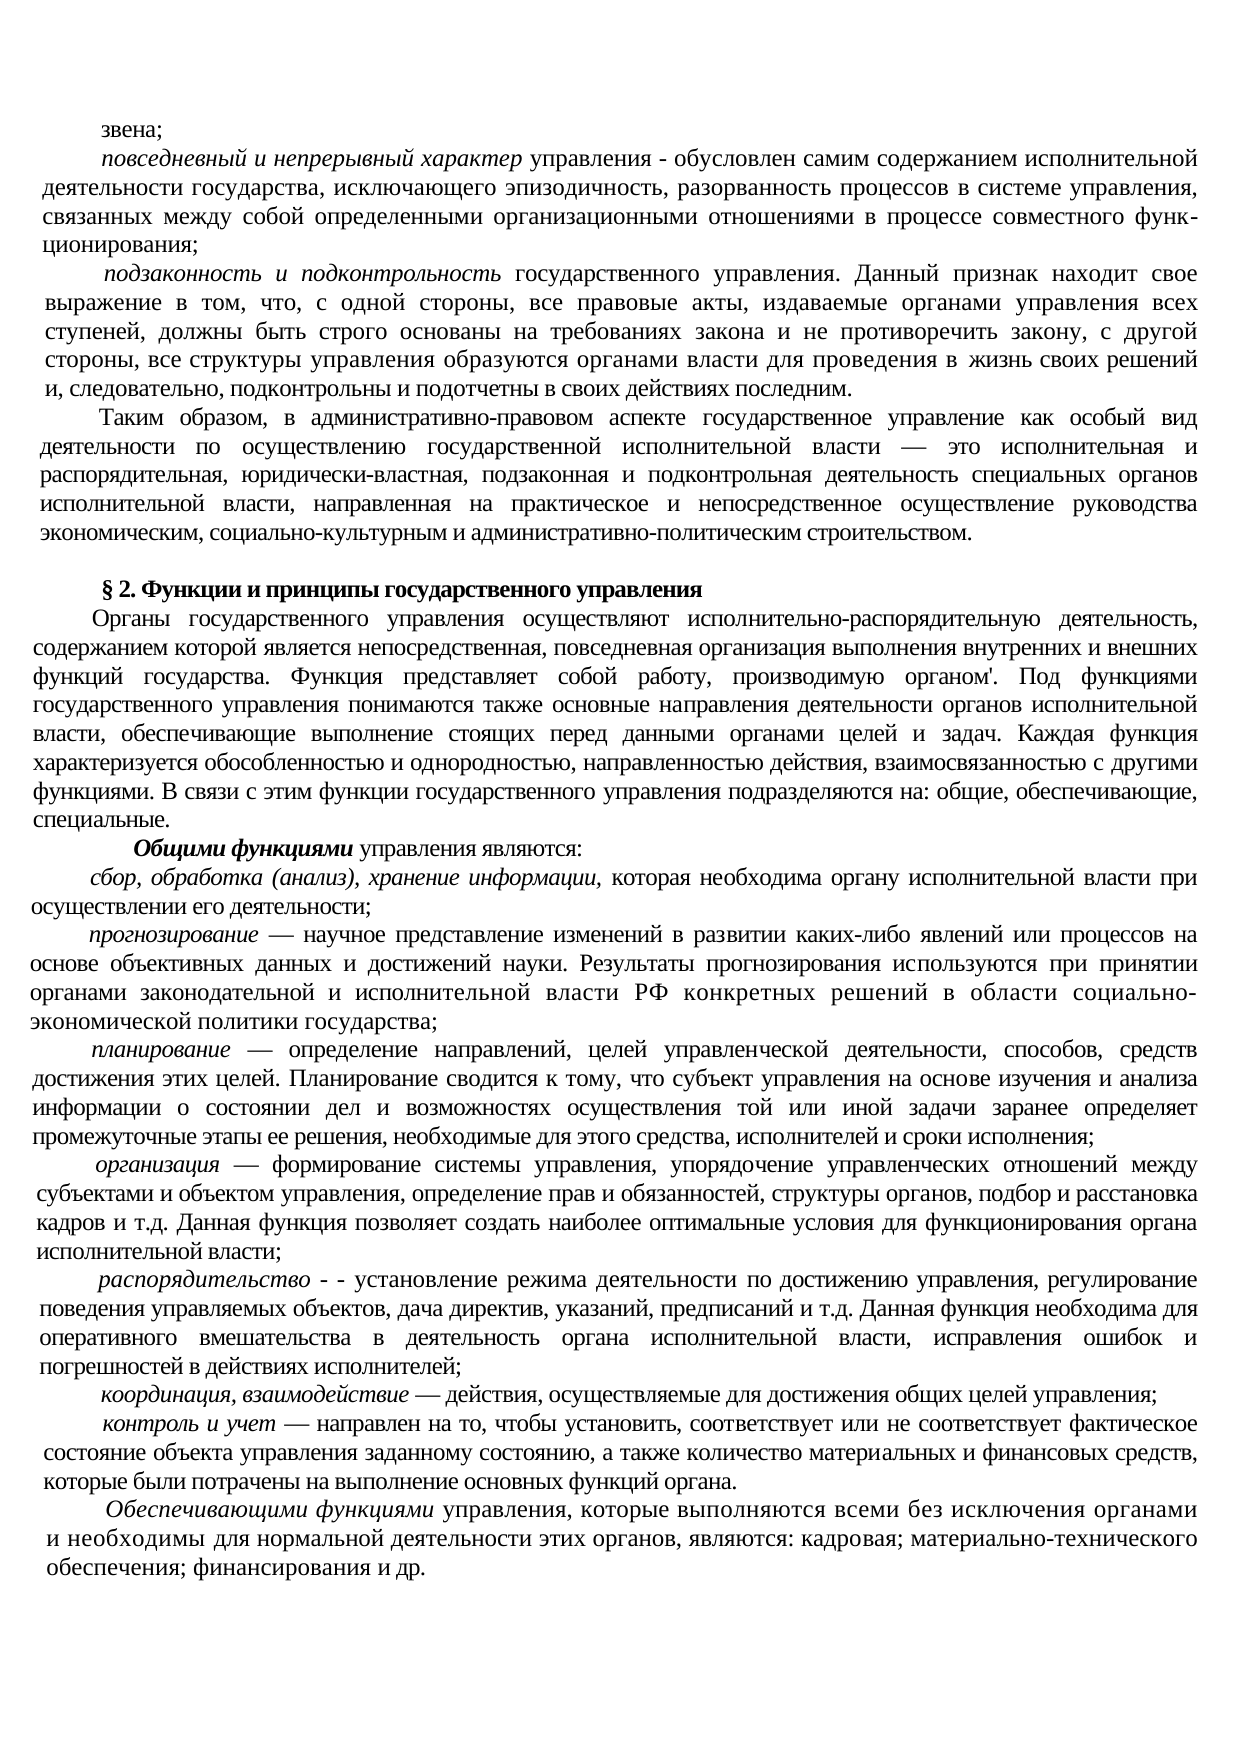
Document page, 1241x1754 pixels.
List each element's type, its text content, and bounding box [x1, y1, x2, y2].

text повседневный и непрерывный характер управления - обусловлен самим содержанием исполнительной деятельности государства, исключающего эпизодичность, разорванность процессов в системе управления, связанных между собой определенными организационными отношениями в процессе совместного функционирования; [42, 143, 1198, 258]
text Таким образом, в административно-правовом аспекте государственное управление как особый вид деятельности по осуществлению государственной исполнительной власти — это исполнительная и распорядительная, юридически-властная, подзаконная и подконтрольная деятельность специальных органов исполнительной власти, направленная на практическое и непосредственное осуществление руководства экономическим, социально-культурным и административно-политическим строительством. [39, 402, 1198, 546]
text координация, взаимодействие — действия, осуществляемые для достижения общих целей управления; [42, 1379, 1198, 1408]
text распорядительство - - установление режима деятельности по достижению управления, регулирование поведения управляемых объектов, дача директив, указаний, предписаний и т.д. Данная функция необходима для оперативного вмешательства в деятельность органа исполнительной власти, исправления ошибок и погрешностей в действиях исполнителей; [39, 1264, 1198, 1379]
text сбор, обработка (анализ), хранение информации, которая необходима органу исполнительной власти при осуществлении его деятельности; [31, 862, 1198, 919]
text подзаконность и подконтрольность государственного управления. Данный признак находит свое выражение в том, что, с одной стороны, все правовые акты, издаваемые органами управления всех ступеней, должны быть строго основаны на требованиях закона и не противоречить закону, с другой стороны, все структуры управления образуются органами власти для проведения в жизнь своих решений и, следовательно, подконтрольны и подотчетны в своих действиях последним. [44, 258, 1198, 402]
text контроль и учет — направлен на то, чтобы установить, соответствует или не соответствует фактическое состояние объекта управления заданному состоянию, а также количество материальных и финансовых средств, которые были потрачены на выполнение основных функций органа. [43, 1408, 1198, 1494]
text планирование — определение направлений, целей управленческой деятельности, способов, средств достижения этих целей. Планирование сводится к тому, что субъект управления на основе изучения и анализа информации о состоянии дел и возможностях осуществления той или иной задачи заранее определяет промежуточные этапы ее решения, необходимые для этого средства, исполнителей и сроки исполнения; [32, 1034, 1198, 1149]
text звена; [42, 114, 1198, 143]
text организация — формирование системы управления, упорядочение управленческих отношений между субъектами и объектом управления, определение прав и обязанностей, структуры органов, подбор и расстановка кадров и т.д. Данная функция позволяет создать наиболее оптимальные условия для функционирования органа исполнительной власти; [36, 1149, 1198, 1264]
text Обеспечивающими функциями управления, которые выполняются всеми без исключения органами и необходимы для нормальной деятельности этих органов, являются: кадровая; материально-технического обеспечения; финансирования и др. [46, 1494, 1198, 1581]
text § 2. Функции и принципы государственного управления [42, 574, 1198, 603]
text Органы государственного управления осуществляют исполнительно-распорядительную деятельность, содержанием которой является непосредственная, повседневная организация выполнения внутренних и внешних функций государства. Функция представляет собой работу, производимую органом'. Под функциями государственного управления понимаются также основные направления деятельности органов исполнительной власти, обеспечивающие выполнение стоящих перед данными органами целей и задач. Каждая функция характеризуется обособленностью и однородностью, направленностью действия, взаимосвязанностью с другими функциями. В связи с этим функции государственного управления подразделяются на: общие, обеспечивающие, специальные. [33, 603, 1198, 833]
text прогнозирование — научное представление изменений в развитии каких-либо явлений или процессов на основе объективных данных и достижений науки. Результаты прогнозирования используются при принятии органами законодательной и исполнительной власти РФ конкретных решений в области социально-экономической политики государства; [29, 919, 1198, 1034]
text Общими функциями управления являются: [74, 833, 1198, 862]
